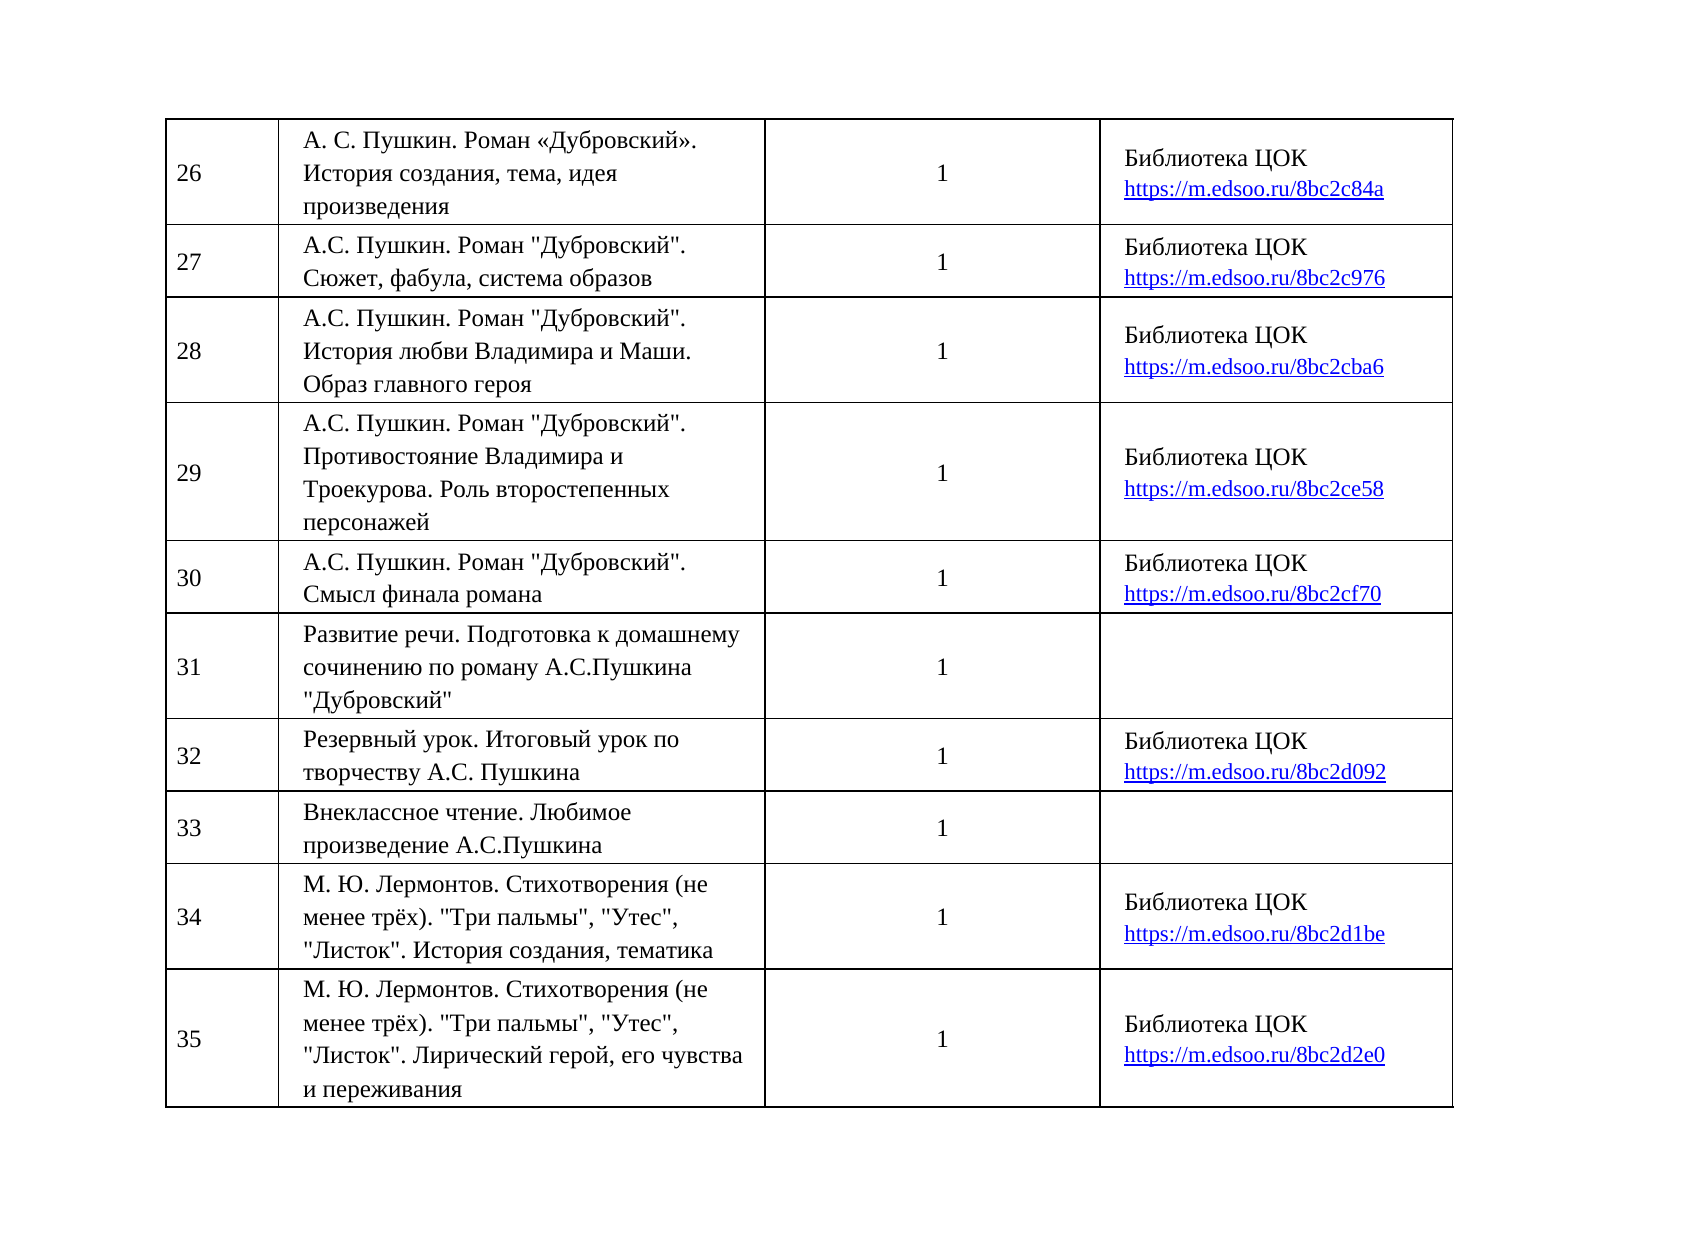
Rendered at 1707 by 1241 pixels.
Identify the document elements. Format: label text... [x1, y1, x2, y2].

table_cell 35 [167, 970, 278, 1106]
table_cell [1101, 614, 1452, 718]
table_cell Библиотека ЦОК https://m.edsoo.ru/8bc2cf70 [1101, 541, 1452, 612]
table_cell М. Ю. Лермонтов. Стихотворения (не менее трёх). "Три пальмы", "Утес", "Листок". История создания, тематика [279, 864, 764, 968]
table_cell Библиотека ЦОК https://m.edsoo.ru/8bc2c84a [1101, 120, 1452, 223]
table_cell 1 [766, 614, 1099, 718]
table_cell А. С. Пушкин. Роман «Дубровский». История создания, тема, идея произведения [279, 120, 764, 223]
table_cell Библиотека ЦОК https://m.edsoo.ru/8bc2c976 [1101, 225, 1452, 296]
table_cell 1 [766, 298, 1099, 401]
table_cell 27 [167, 225, 278, 296]
table_cell М. Ю. Лермонтов. Стихотворения (не менее трёх). "Три пальмы", "Утес", "Листок". Лирический герой, его чувства и переживания [279, 970, 764, 1106]
table_cell 29 [167, 403, 278, 540]
table_cell 32 [167, 719, 278, 790]
table_cell 1 [766, 120, 1099, 223]
table_cell Библиотека ЦОК https://m.edsoo.ru/8bc2d2e0 [1101, 970, 1452, 1106]
table_cell Внеклассное чтение. Любимое произведение А.С.Пушкина [279, 792, 764, 862]
table_cell А.С. Пушкин. Роман "Дубровский". Смысл финала романа [279, 541, 764, 612]
table_cell Развитие речи. Подготовка к домашнему сочинению по роману А.С.Пушкина "Дубровский" [279, 614, 764, 718]
table_cell 1 [766, 225, 1099, 296]
table_cell [1101, 792, 1452, 862]
table_cell Библиотека ЦОК https://m.edsoo.ru/8bc2ce58 [1101, 403, 1452, 540]
table_cell 1 [766, 541, 1099, 612]
table_cell А.С. Пушкин. Роман "Дубровский". Сюжет, фабула, система образов [279, 225, 764, 296]
table_cell 1 [766, 792, 1099, 862]
table_cell 28 [167, 298, 278, 401]
table_cell Библиотека ЦОК https://m.edsoo.ru/8bc2d1be [1101, 864, 1452, 968]
table_cell 30 [167, 541, 278, 612]
table_cell 33 [167, 792, 278, 862]
table_cell 1 [766, 864, 1099, 968]
table_cell Резервный урок. Итоговый урок по творчеству А.С. Пушкина [279, 719, 764, 790]
table_cell 34 [167, 864, 278, 968]
table_cell 1 [766, 403, 1099, 540]
table_cell 26 [167, 120, 278, 223]
table_cell 1 [766, 970, 1099, 1106]
table_cell 1 [766, 719, 1099, 790]
table_cell Библиотека ЦОК https://m.edsoo.ru/8bc2d092 [1101, 719, 1452, 790]
table_cell Библиотека ЦОК https://m.edsoo.ru/8bc2cba6 [1101, 298, 1452, 401]
table_cell 31 [167, 614, 278, 718]
table_cell А.С. Пушкин. Роман "Дубровский". Противостояние Владимира и Троекурова. Роль второстепенных персонажей [279, 403, 764, 540]
table_cell А.С. Пушкин. Роман "Дубровский". История любви Владимира и Маши. Образ главного героя [279, 298, 764, 401]
